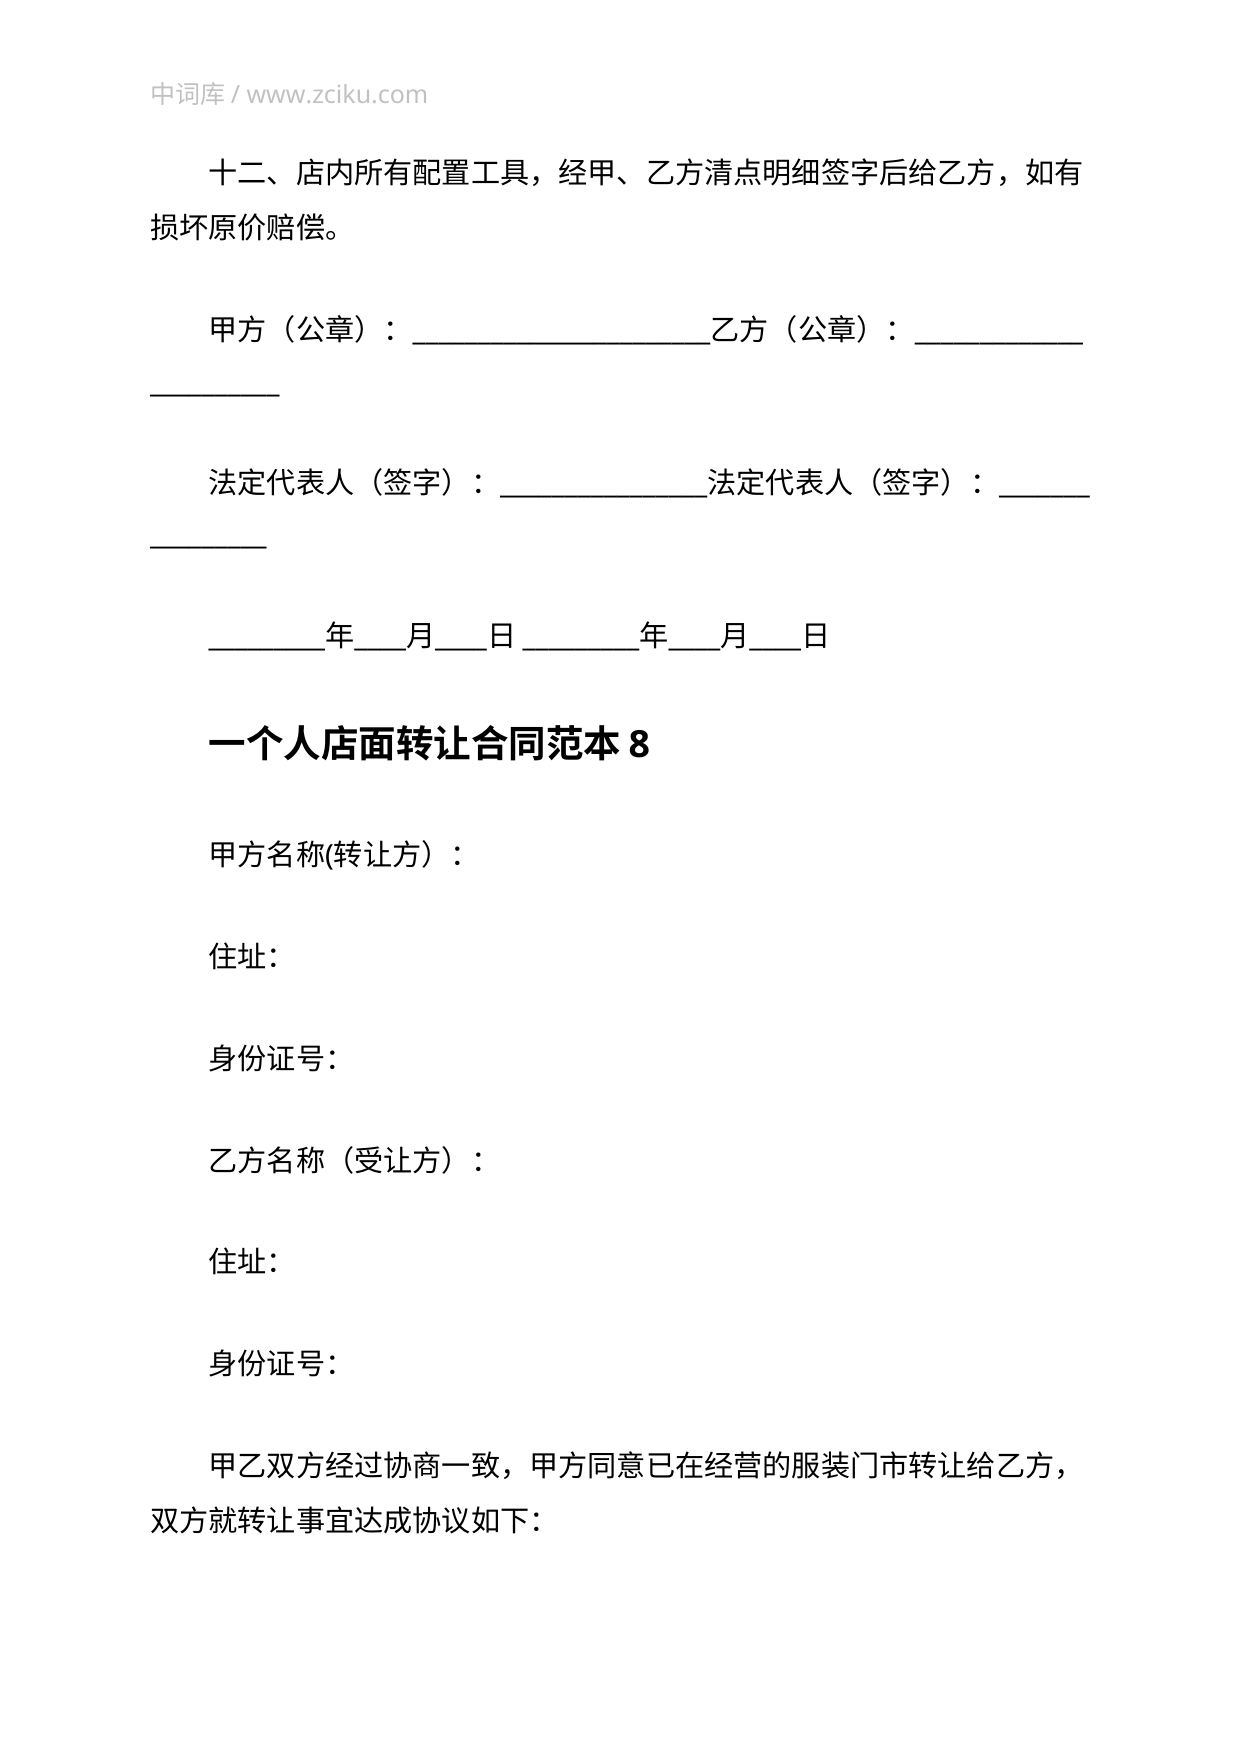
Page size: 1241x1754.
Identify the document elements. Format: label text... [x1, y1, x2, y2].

text 甲方（公章）：_______________________乙方（公章）：_______________________ [150, 307, 1090, 401]
text 身份证号： [150, 1341, 1090, 1383]
text 法定代表人（签字）：________________法定代表人（签字）：________________ [150, 459, 1090, 553]
text 一个人店面转让合同范本8 [150, 714, 1090, 768]
text 十二、店内所有配置工具，经甲、乙方清点明细签字后给乙方，如有损坏原价赔偿。 [150, 150, 1090, 247]
text 身份证号： [150, 1035, 1090, 1078]
text 住址： [150, 934, 1090, 976]
text 甲乙双方经过协商一致，甲方同意已在经营的服装门市转让给乙方，双方就转让事宜达成协议如下： [150, 1442, 1090, 1540]
text 住址： [150, 1239, 1090, 1281]
text 乙方名称（受让方）： [150, 1137, 1090, 1179]
text 甲方名称(转让方）： [150, 832, 1090, 874]
text _________年____月____日 _________年____月____日 [150, 612, 1090, 654]
